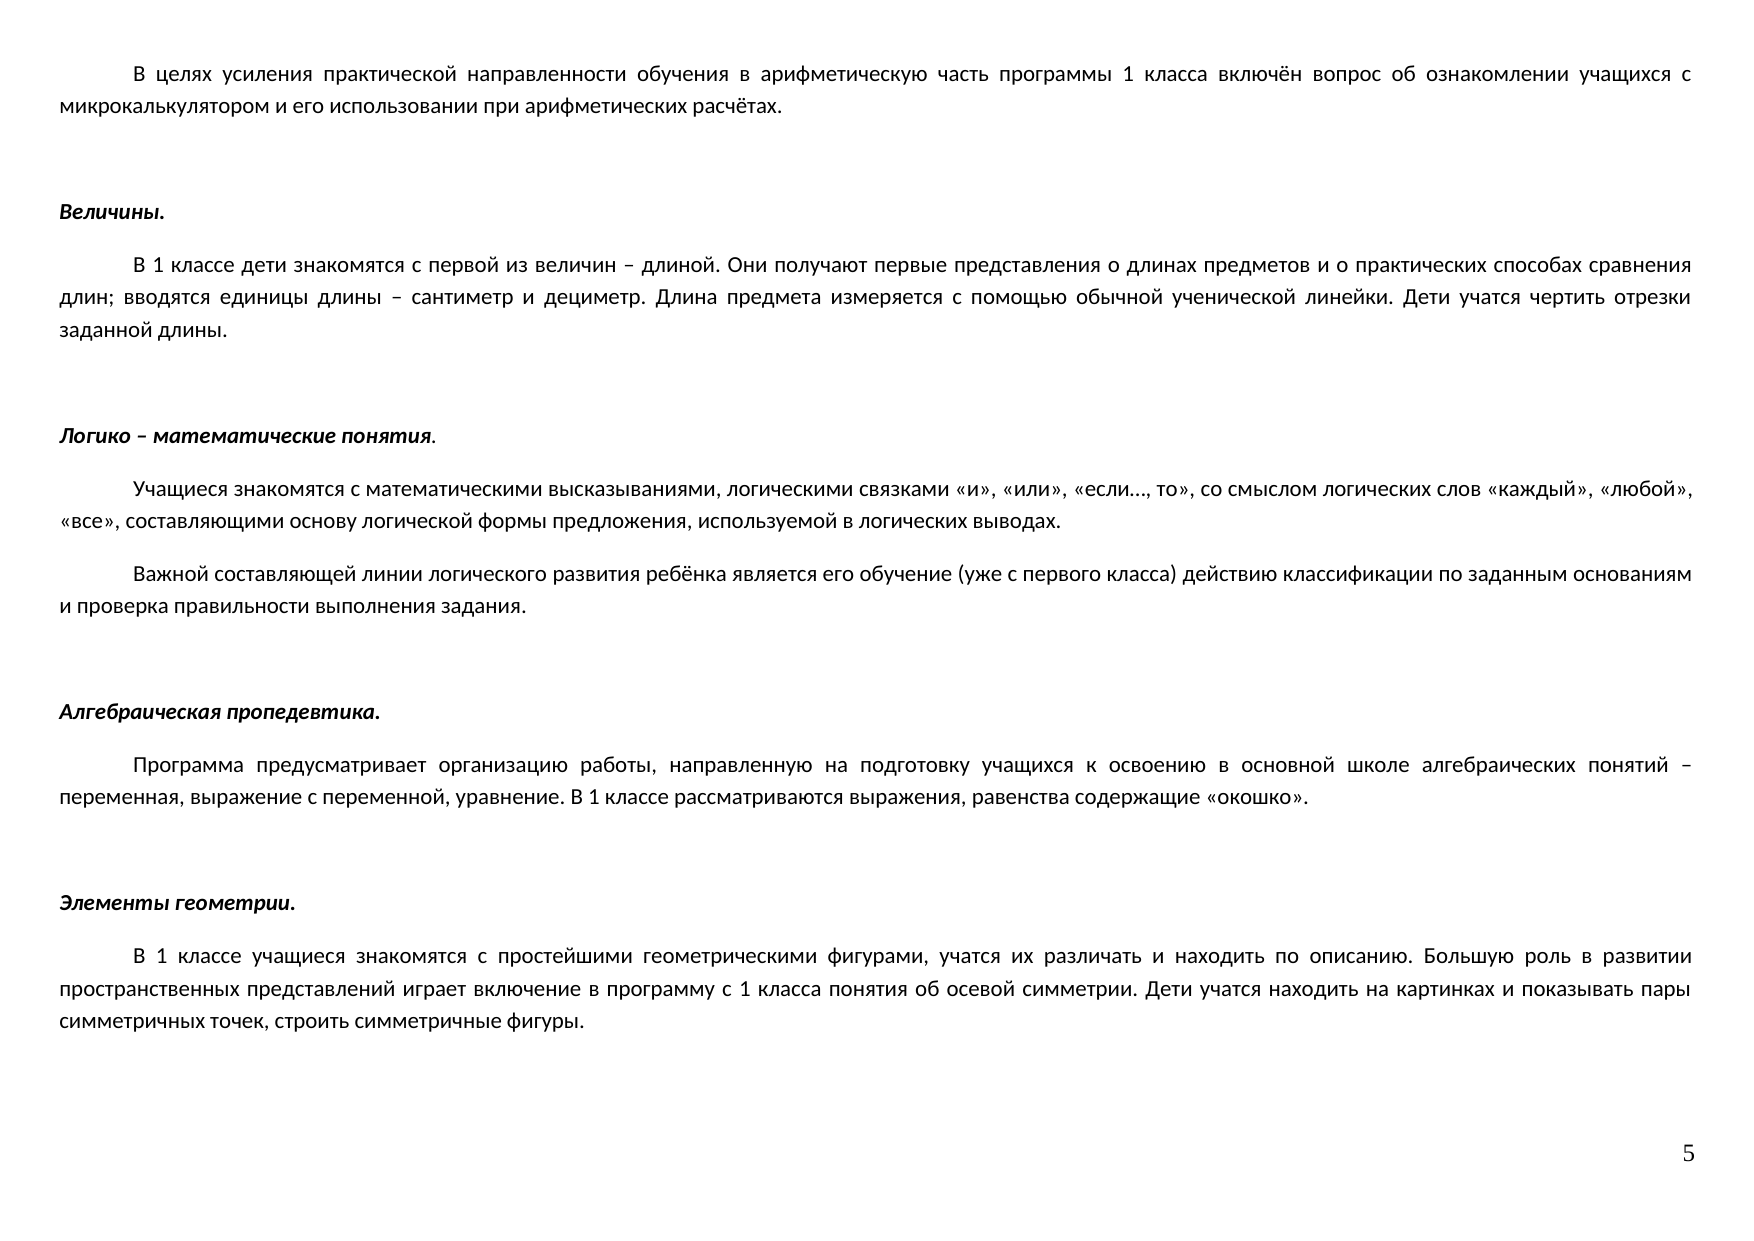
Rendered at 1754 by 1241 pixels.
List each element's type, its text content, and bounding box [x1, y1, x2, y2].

text В 1 классе дети знакомятся с первой из величин – длиной. Они получают первые представления о длинах предметов и о практических способах сравнения длин; вводятся единицы длины – сантиметр и дециметр. Длина предмета измеряется с помощью обычной ученической линейки. Дети учатся чертить отрезки заданной длины. [59, 250, 1695, 343]
text Важной составляющей линии логического развития ребёнка является его обучение (уже с первого класса) действию классификации по заданным основаниям и проверка правильности выполнения задания. [59, 559, 1695, 619]
text В 1 классе учащиеся знакомятся с простейшими геометрическими фигурами, учатся их различать и находить по описанию. Большую роль в развитии пространственных представлений играет включение в программу с 1 класса понятия об осевой симметрии. Дети учатся находить на картинках и показывать пары симметричных точек, строить симметричные фигуры. [59, 941, 1695, 1034]
text Программа предусматривает организацию работы, направленную на подготовку учащихся к освоению в основной школе алгебраических понятий – переменная, выражение с переменной, уравнение. В 1 классе рассматриваются выражения, равенства содержащие «окошко». [59, 750, 1695, 810]
text Величины. [59, 197, 1695, 225]
text Элементы геометрии. [59, 888, 1695, 916]
text Учащиеся знакомятся с математическими высказываниями, логическими связками «и», «или», «если…, то», со смыслом логических слов «каждый», «любой», «все», составляющими основу логической формы предложения, используемой в логических выводах. [59, 474, 1695, 534]
text В целях усиления практической направленности обучения в арифметическую часть программы 1 класса включён вопрос об ознакомлении учащихся с микрокалькулятором и его использовании при арифметических расчётах. [59, 59, 1695, 119]
text Алгебраическая пропедевтика. [59, 697, 1695, 725]
text Логико – математические понятия. [59, 421, 1695, 449]
